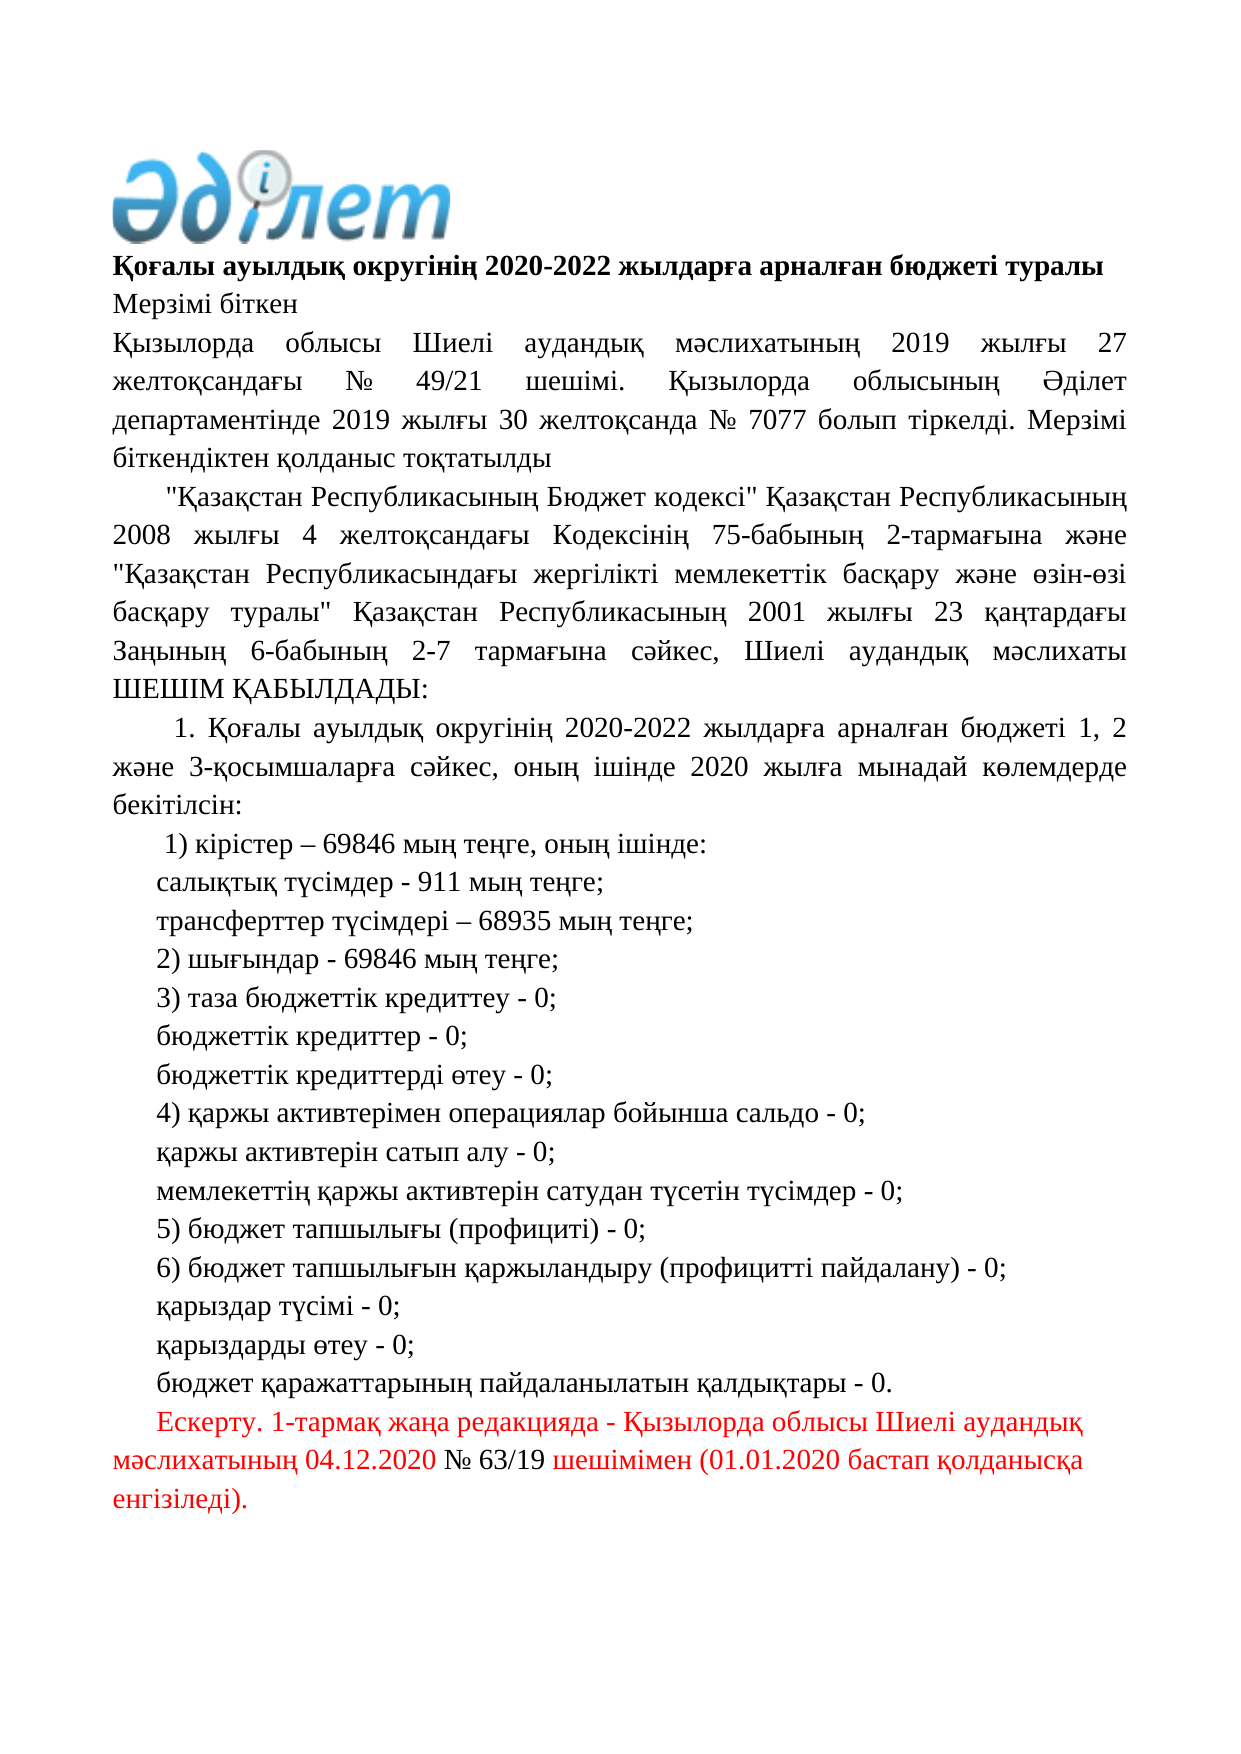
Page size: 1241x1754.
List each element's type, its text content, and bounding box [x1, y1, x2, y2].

text 1) кірістер – 69846 мың теңге, оның ішінде: [112, 826, 1128, 859]
text бюджеттік кредиттерді өтеу - 0; [112, 1057, 1128, 1091]
text бюджеттік кредиттер - 0; [112, 1018, 1128, 1052]
text 3) таза бюджеттік кредиттеу - 0; [112, 980, 1128, 1013]
text мемлекеттің қаржы активтерін сатудан түсетін түсімдер - 0; [112, 1173, 1128, 1206]
text Қоғалы ауылдық округінің 2020-2022 жылдарға арналған бюджеті туралы [112, 248, 1128, 281]
text 1. Қоғалы ауылдық округінің 2020-2022 жылдарға арналған бюджеті 1, 2 және 3-қосымшаларға сәйкес, оның ішінде 2020 жылға мынадай көлемдерде бекітілсін: [112, 710, 1128, 821]
text Ескерту. 1-тармақ жаңа редакцияда - Қызылорда облысы Шиелі аудандық мәслихатының 04.12.2020 № 63/19 шешімімен (01.01.2020 бастап қолданысқа енгізіледі). [112, 1404, 1128, 1545]
text "Қазақстан Республикасының Бюджет кодексі" Қазақстан Республикасының 2008 жылғы 4 желтоқсандағы Кодексінің 75-бабының 2-тармағына және "Қазақстан Республикасындағы жергілікті мемлекеттік басқару және өзін-өзі басқару туралы" Қазақстан Республикасының 2001 жылғы 23 қаңтардағы Заңының 6-бабының 2-7 тармағына сәйкес, Шиелі аудандық мәслихаты ШЕШІМ ҚАБЫЛДАДЫ: [112, 479, 1128, 705]
text қаржы активтерін сатып алу - 0; [112, 1134, 1128, 1168]
text 4) қаржы активтерімен операциялар бойынша сальдо - 0; [112, 1096, 1128, 1129]
text Мерзімі біткен [112, 286, 1128, 320]
picture [112, 150, 451, 244]
text Қызылорда облысы Шиелі аудандық мәслихатының 2019 жылғы 27 желтоқсандағы № 49/21 шешімі. Қызылорда облысының Әділет департаментінде 2019 жылғы 30 желтоқсанда № 7077 болып тіркелді. Мерзімі біткендіктен қолданыс тоқтатылды [112, 325, 1128, 474]
text салықтық түсімдер - 911 мың теңге; [112, 864, 1128, 898]
text 6) бюджет тапшылығын қаржыландыру (профицитті пайдалану) - 0; [112, 1250, 1128, 1283]
text 2) шығындар - 69846 мың теңге; [112, 941, 1128, 975]
text 5) бюджет тапшылығы (профициті) - 0; [112, 1211, 1128, 1245]
text трансферттер түсімдері – 68935 мың теңге; [112, 903, 1128, 936]
text қарыздар түсімі - 0; [112, 1288, 1128, 1322]
text қарыздарды өтеу - 0; [112, 1327, 1128, 1360]
text бюджет қаражаттарының пайдаланылатын қалдықтары - 0. [112, 1365, 1128, 1399]
